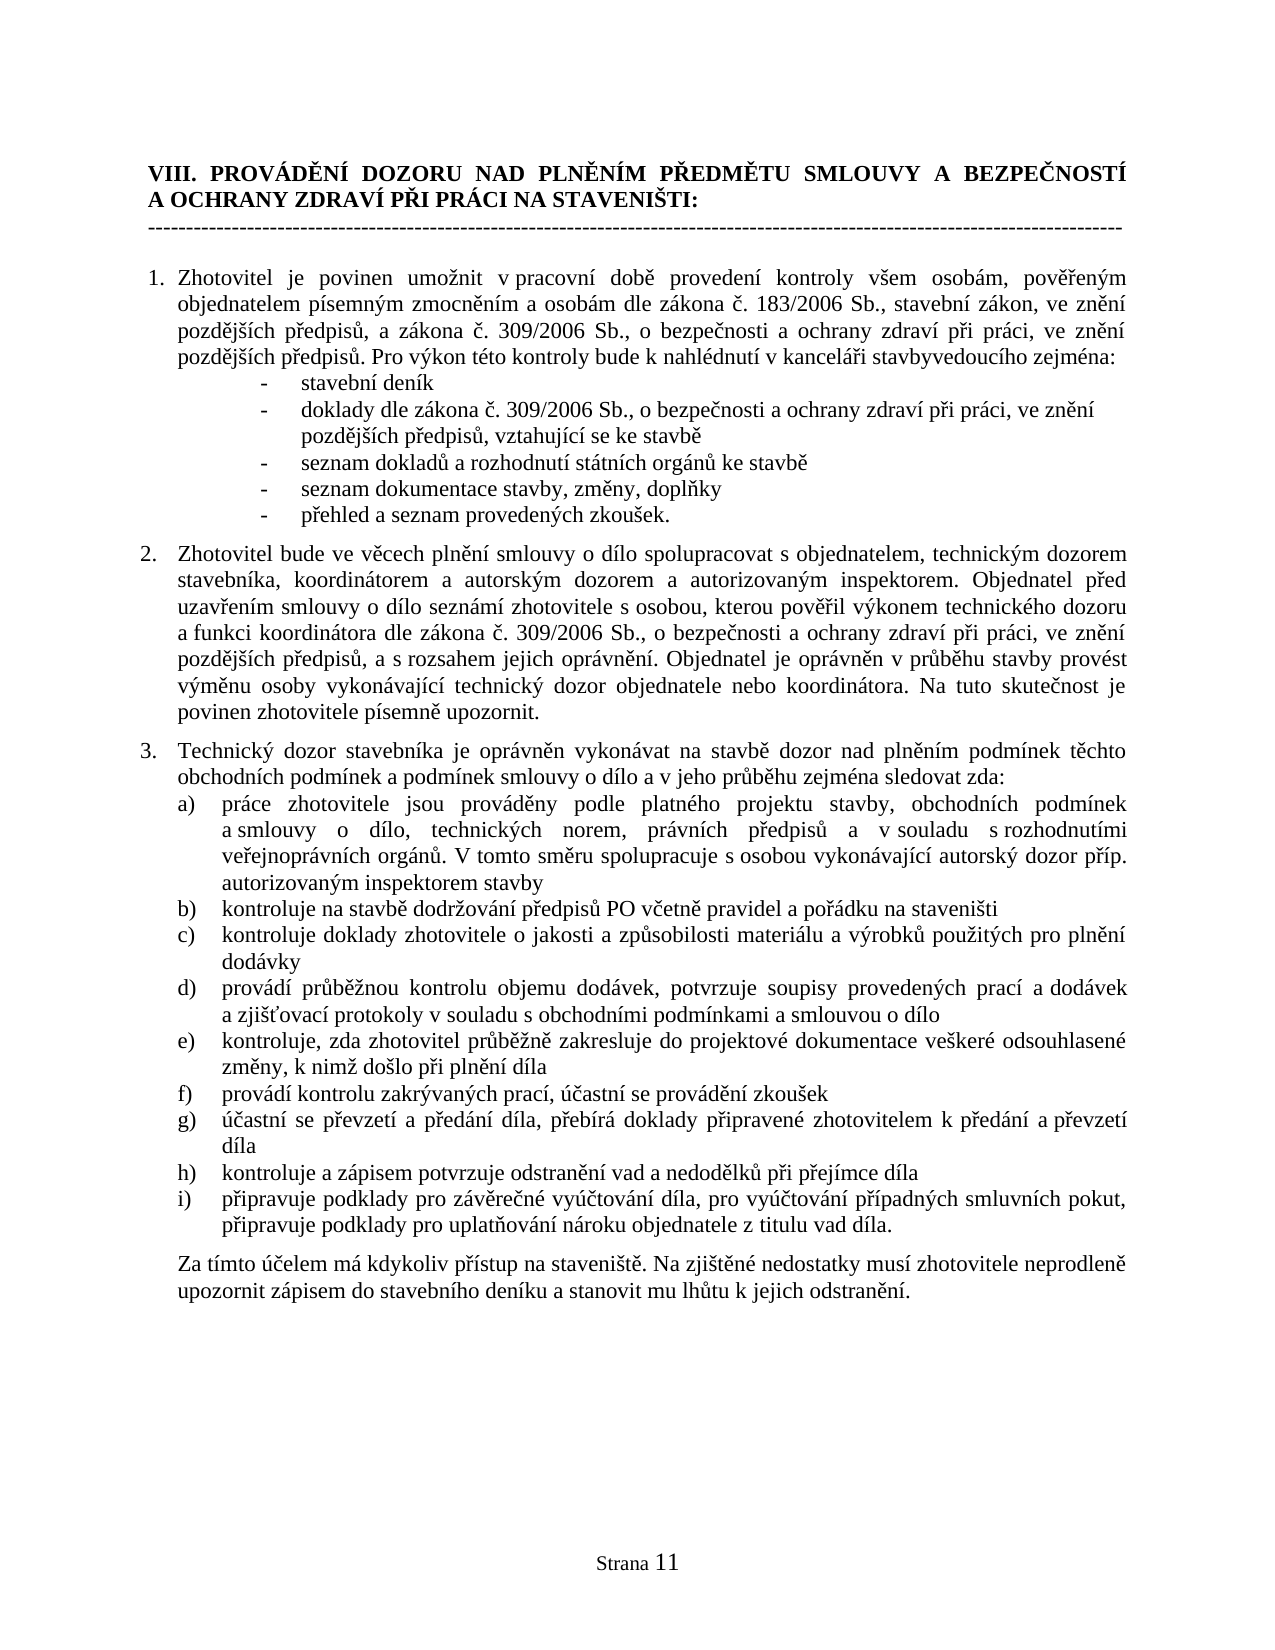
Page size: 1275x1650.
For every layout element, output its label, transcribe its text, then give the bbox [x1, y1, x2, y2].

list účastní se převzetí a předání díla, přebírá doklady připravené zhotovitelem k předání a převzetí díla [177, 1106, 1127, 1159]
subtitle VIII. PROVÁDĚNÍ DOZORU NAD PLNĚNÍM PŘEDMĚTU SMLOUVY A BEZPEČNOSTÍ A OCHRANY ZDRAVÍ PŘI PRÁCI NA STAVENIŠTI: [148, 160, 1127, 213]
text Za tímto účelem má kdykoliv přístup na staveniště. Na zjištěné nedostatky musí zhotovitele neprodleně upozornit zápisem do stavebního deníku a stanovit mu lhůtu k jejich odstranění. [177, 1250, 1127, 1303]
list seznam dokumentace stavby, změny, doplňky [260, 475, 1127, 501]
list Zhotovitel je povinen umožnit v pracovní době provedení kontroly všem osobám, pověřeným objednatelem písemným zmocněním a osobám dle zákona č. 183/2006 Sb., stavební zákon, ve znění pozdějších předpisů, a zákona č. 309/2006 Sb., o bezpečnosti a ochrany zdraví při práci, ve znění pozdějších předpisů. Pro výkon této kontroly bude k nahlédnutí v kanceláři stavbyvedoucího zejména: [148, 264, 1127, 369]
list provádí průběžnou kontrolu objemu dodávek, potvrzuje soupisy provedených prací a dodávek a zjišťovací protokoly v souladu s obchodními podmínkami a smlouvou o dílo [177, 974, 1127, 1027]
text -------------------------------------------------------------------------------------------------------------------------------- [148, 213, 1127, 239]
list provádí kontrolu zakrývaných prací, účastní se provádění zkoušek [177, 1080, 1127, 1106]
list doklady dle zákona č. 309/2006 Sb., o bezpečnosti a ochrany zdraví při práci, ve znění pozdějších předpisů, vztahující se ke stavbě [260, 396, 1127, 448]
list stavební deník [260, 369, 1127, 396]
list připravuje podklady pro závěrečné vyúčtování díla, pro vyúčtování případných smluvních pokut, připravuje podklady pro uplatňování nároku objednatele z titulu vad díla. [177, 1185, 1127, 1238]
list přehled a seznam provedených zkoušek. [260, 501, 1127, 528]
list seznam dokladů a rozhodnutí státních orgánů ke stavbě [260, 448, 1127, 475]
list Technický dozor stavebníka je oprávněn vykonávat na stavbě dozor nad plněním podmínek těchto obchodních podmínek a podmínek smlouvy o dílo a v jeho průběhu zejména sledovat zda: [140, 737, 1127, 790]
list Zhotovitel bude ve věcech plnění smlouvy o dílo spolupracovat s objednatelem, technickým dozorem stavebníka, koordinátorem a autorským dozorem a autorizovaným inspektorem. Objednatel před uzavřením smlouvy o dílo seznámí zhotovitele s osobou, kterou pověřil výkonem technického dozoru a funkci koordinátora dle zákona č. 309/2006 Sb., o bezpečnosti a ochrany zdraví při práci, ve znění pozdějších předpisů, a s rozsahem jejich oprávnění. Objednatel je oprávněn v průběhu stavby provést výměnu osoby vykonávající technický dozor objednatele nebo koordinátora. Na tuto skutečnost je povinen zhotovitele písemně upozornit. [140, 540, 1127, 724]
list práce zhotovitele jsou prováděny podle platného projektu stavby, obchodních podmínek a smlouvy o dílo, technických norem, právních předpisů a v souladu s rozhodnutími veřejnoprávních orgánů. V tomto směru spolupracuje s osobou vykonávající autorský dozor příp. autorizovaným inspektorem stavby [177, 790, 1127, 895]
list kontroluje a zápisem potvrzuje odstranění vad a nedodělků při přejímce díla [177, 1159, 1127, 1185]
list kontroluje na stavbě dodržování předpisů PO včetně pravidel a pořádku na staveništi [177, 895, 1127, 922]
list kontroluje, zda zhotovitel průběžně zakresluje do projektové dokumentace veškeré odsouhlasené změny, k nimž došlo při plnění díla [177, 1027, 1127, 1080]
list kontroluje doklady zhotovitele o jakosti a způsobilosti materiálu a výrobků použitých pro plnění dodávky [177, 922, 1127, 974]
